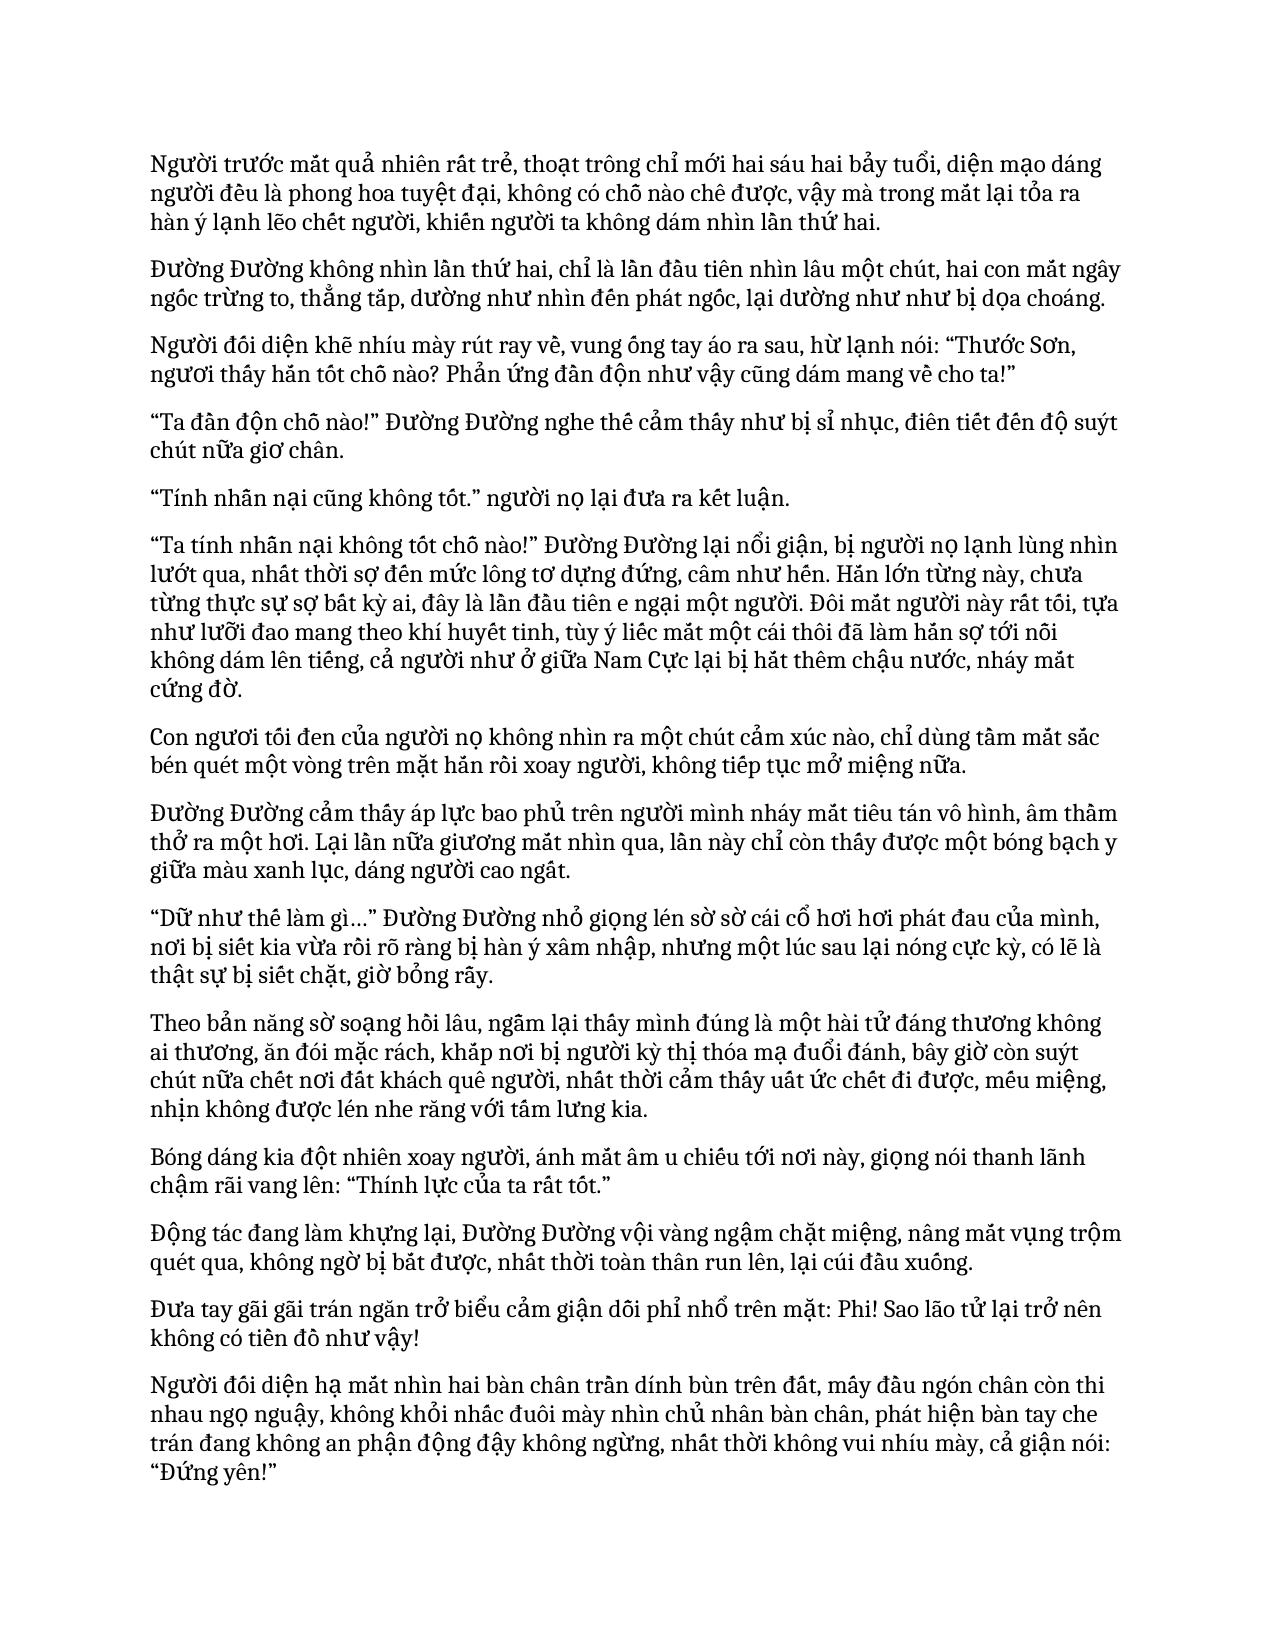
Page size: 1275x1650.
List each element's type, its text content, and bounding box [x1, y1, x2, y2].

text Động tác đang làm khựng lại, Đường Đường vội vàng ngậm chặt miệng, nâng mắt vụng trộm quét qua, không ngờ bị bắt được, nhất thời toàn thân run lên, lại cúi đầu xuống. [150, 1219, 1125, 1276]
text “Tính nhẫn nại cũng không tốt.” người nọ lại đưa ra kết luận. [150, 484, 1125, 512]
text Người đối diện hạ mắt nhìn hai bàn chân trần dính bùn trên đất, mấy đầu ngón chân còn thi nhau ngọ nguậy, không khỏi nhấc đuôi mày nhìn chủ nhân bàn chân, phát hiện bàn tay che trán đang không an phận động đậy không ngừng, nhất thời không vui nhíu mày, cả giận nói: “Đứng yên!” [150, 1371, 1125, 1486]
text Theo bản năng sờ soạng hồi lâu, ngẫm lại thấy mình đúng là một hài tử đáng thương không ai thương, ăn đói mặc rách, khắp nơi bị người kỳ thị thóa mạ đuổi đánh, bây giờ còn suýt chút nữa chết nơi đất khách quê người, nhất thời cảm thấy uất ức chết đi được, mếu miệng, nhịn không được lén nhe răng với tấm lưng kia. [150, 1009, 1125, 1124]
text Con ngươi tối đen của người nọ không nhìn ra một chút cảm xúc nào, chỉ dùng tầm mắt sắc bén quét một vòng trên mặt hắn rồi xoay người, không tiếp tục mở miệng nữa. [150, 722, 1125, 780]
text Đường Đường không nhìn lần thứ hai, chỉ là lần đầu tiên nhìn lâu một chút, hai con mắt ngây ngốc trừng to, thẳng tắp, dường như nhìn đến phát ngốc, lại dường như như bị dọa choáng. [150, 255, 1125, 312]
text Người đối diện khẽ nhíu mày rút ray về, vung ống tay áo ra sau, hừ lạnh nói: “Thước Sơn, ngươi thấy hắn tốt chỗ nào? Phản ứng đần độn như vậy cũng dám mang về cho ta!” [150, 331, 1125, 389]
text Người trước mắt quả nhiên rất trẻ, thoạt trông chỉ mới hai sáu hai bảy tuổi, diện mạo dáng người đều là phong hoa tuyệt đại, không có chỗ nào chê được, vậy mà trong mắt lại tỏa ra hàn ý lạnh lẽo chết người, khiến người ta không dám nhìn lần thứ hai. [150, 150, 1125, 236]
text “Ta tính nhẫn nại không tốt chỗ nào!” Đường Đường lại nổi giận, bị người nọ lạnh lùng nhìn lướt qua, nhất thời sợ đến mức lông tơ dựng đứng, câm như hến. Hắn lớn từng này, chưa từng thực sự sợ bất kỳ ai, đây là lần đầu tiên e ngại một người. Đôi mắt người này rất tối, tựa như lưỡi đao mang theo khí huyết tinh, tùy ý liếc mắt một cái thôi đã làm hắn sợ tới nỗi không dám lên tiếng, cả người như ở giữa Nam Cực lại bị hắt thêm chậu nước, nháy mắt cứng đờ. [150, 531, 1125, 704]
text Đưa tay gãi gãi trán ngăn trở biểu cảm giận dỗi phỉ nhổ trên mặt: Phi! Sao lão tử lại trở nên không có tiền đồ như vậy! [150, 1295, 1125, 1352]
text Đường Đường cảm thấy áp lực bao phủ trên người mình nháy mắt tiêu tán vô hình, âm thầm thở ra một hơi. Lại lần nữa giương mắt nhìn qua, lần này chỉ còn thấy được một bóng bạch y giữa màu xanh lục, dáng người cao ngất. [150, 799, 1125, 885]
text “Ta đần độn chỗ nào!” Đường Đường nghe thế cảm thấy như bị sỉ nhục, điên tiết đến độ suýt chút nữa giơ chân. [150, 407, 1125, 465]
text “Dữ như thế làm gì…” Đường Đường nhỏ giọng lén sờ sờ cái cổ hơi hơi phát đau của mình, nơi bị siết kia vừa rồi rõ ràng bị hàn ý xâm nhập, nhưng một lúc sau lại nóng cực kỳ, có lẽ là thật sự bị siết chặt, giờ bỏng rẫy. [150, 904, 1125, 990]
text Bóng dáng kia đột nhiên xoay người, ánh mắt âm u chiếu tới nơi này, giọng nói thanh lãnh chậm rãi vang lên: “Thính lực của ta rất tốt.” [150, 1142, 1125, 1200]
